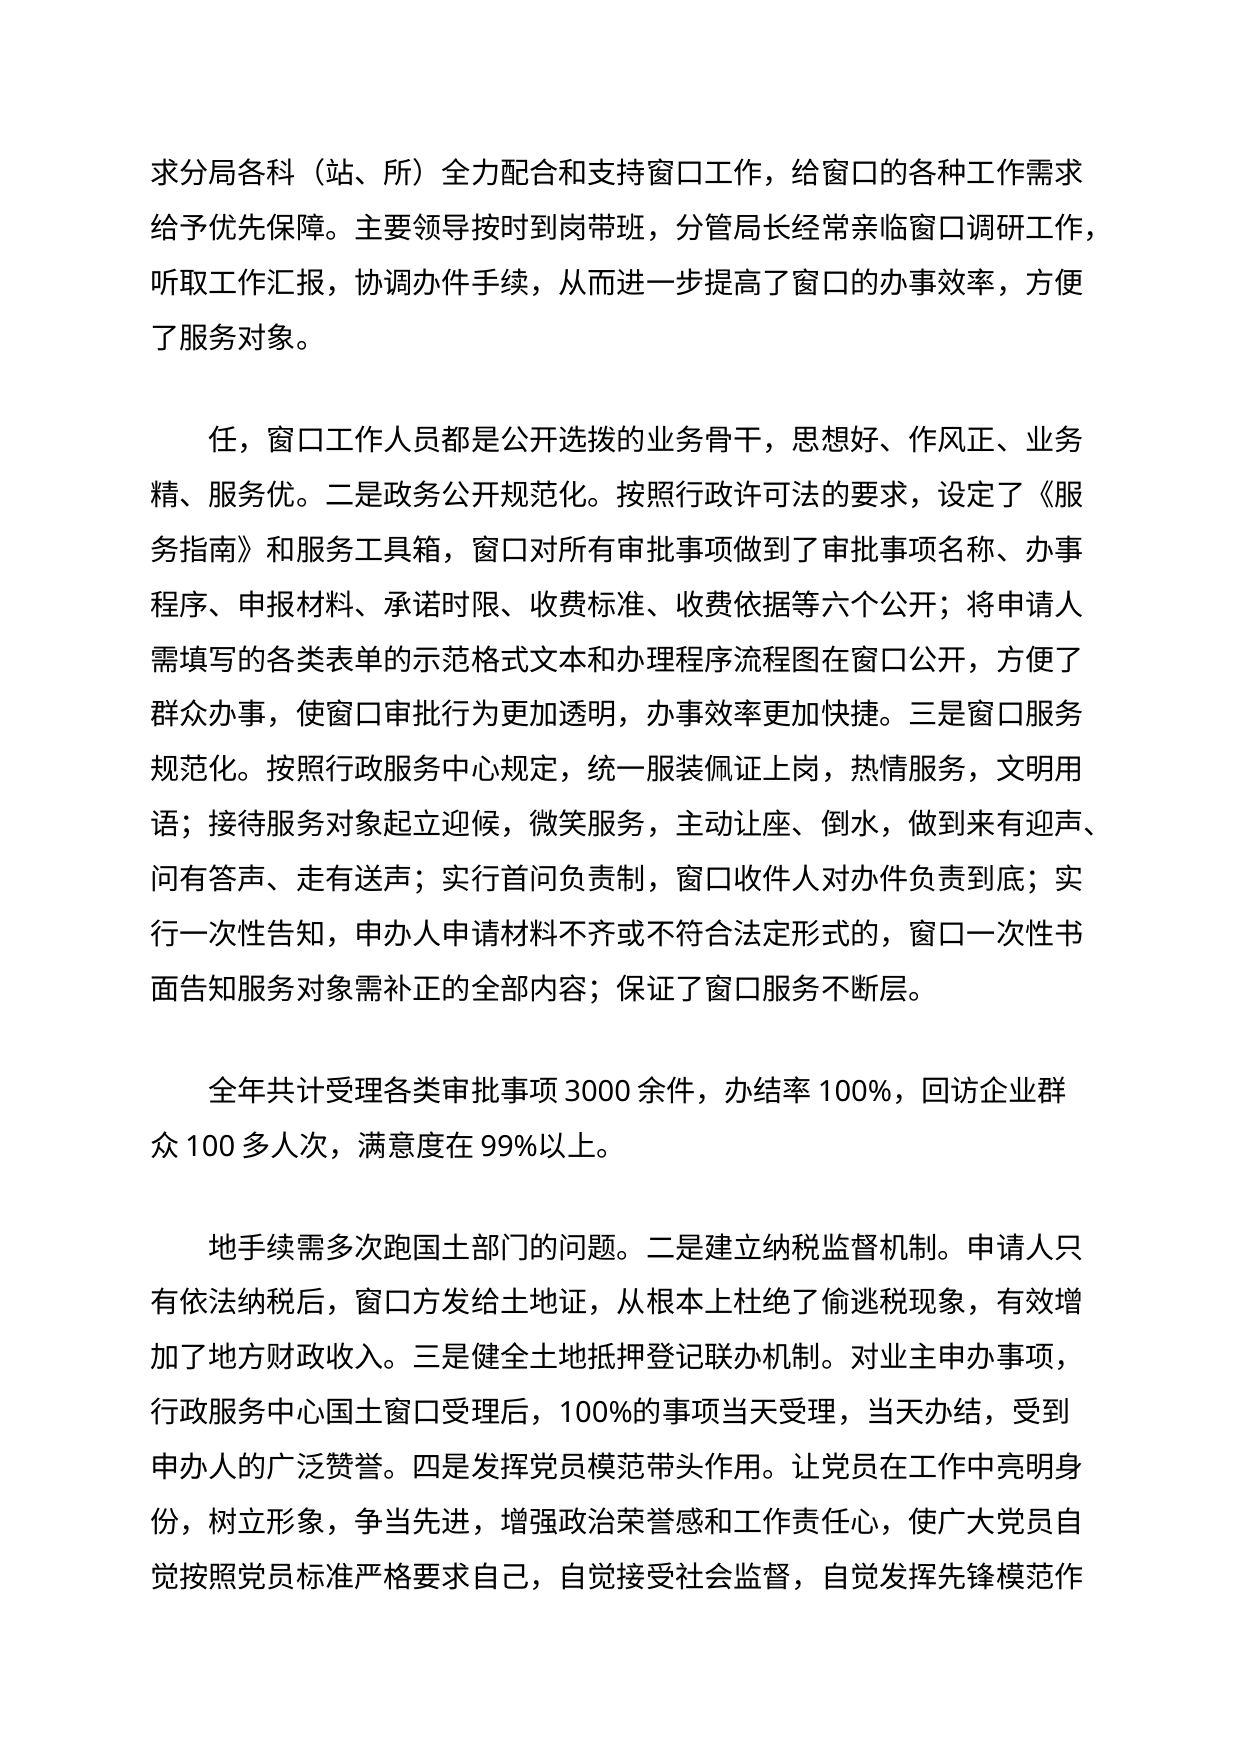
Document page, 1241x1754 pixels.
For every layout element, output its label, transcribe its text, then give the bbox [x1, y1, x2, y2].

text 全年共计受理各类审批事项3000余件，办结率100%，回访企业群众100多人次，满意度在99%以上。 [150, 1067, 1090, 1164]
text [150, 150, 1090, 357]
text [150, 1224, 1090, 1596]
text 任，窗口工作人员都是公开选拨的业务骨干，思想好、作风正、业务精、服务优。二是政务公开规范化。按照行政许可法的要求，设定了《服务指南》和服务工具箱，窗口对所有审批事项做到了审批事项名称、办事程序、申报材料、承诺时限、收费标准、收费依据等六个公开；将申请人需填写的各类表单的示范格式文本和办理程序流程图在窗口公开，方便了群众办事，使窗口审批行为更加透明，办事效率更加快捷。三是窗口服务规范化。按照行政服务中心规定，统一服装佩证上岗，热情服务，文明用语；接待服务对象起立迎候，微笑服务，主动让座、倒水，做到来有迎声、问有答声、走有送声；实行首问负责制，窗口收件人对办件负责到底；实行一次性告知，申办人申请材料不齐或不符合法定形式的，窗口一次性书面告知服务对象需补正的全部内容；保证了窗口服务不断层。 [150, 416, 1090, 1008]
